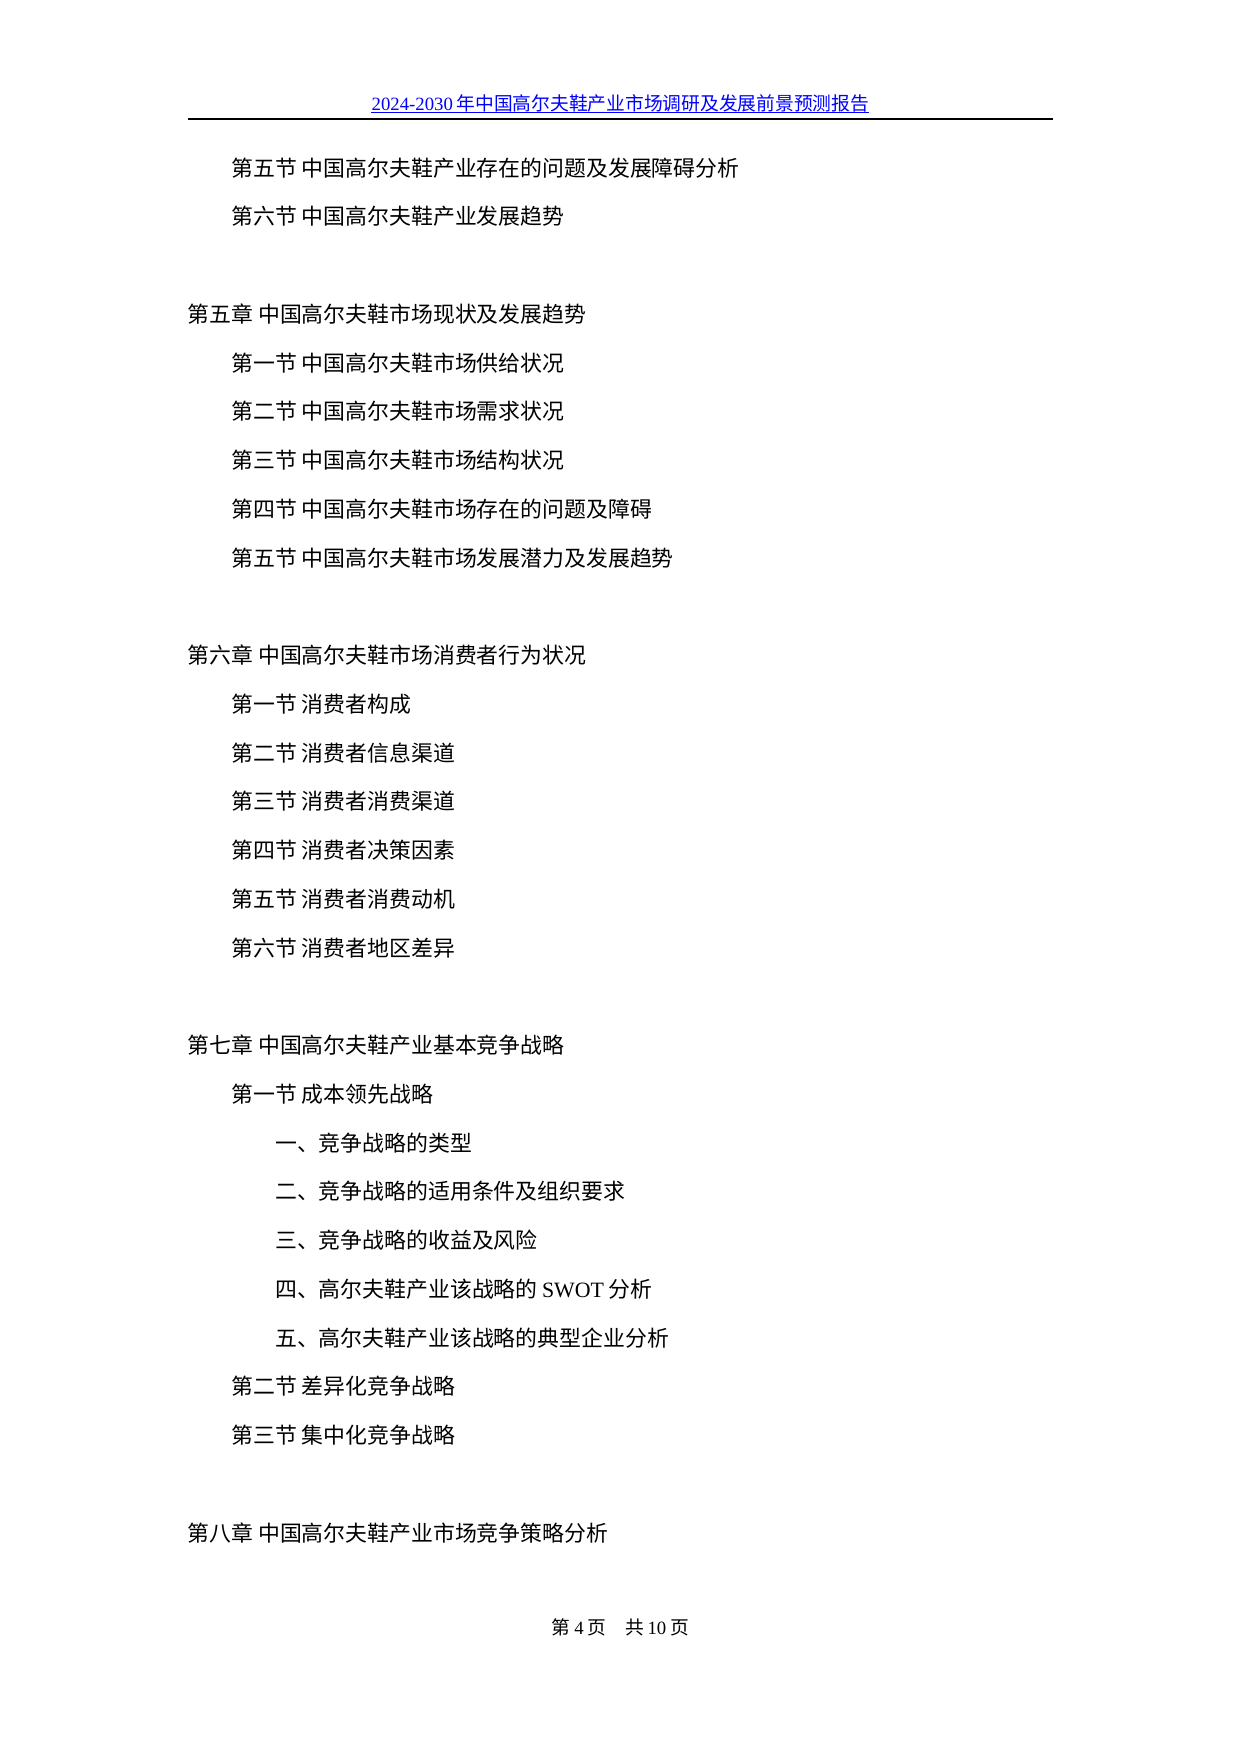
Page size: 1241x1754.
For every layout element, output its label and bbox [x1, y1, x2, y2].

text [187, 150, 1053, 1548]
